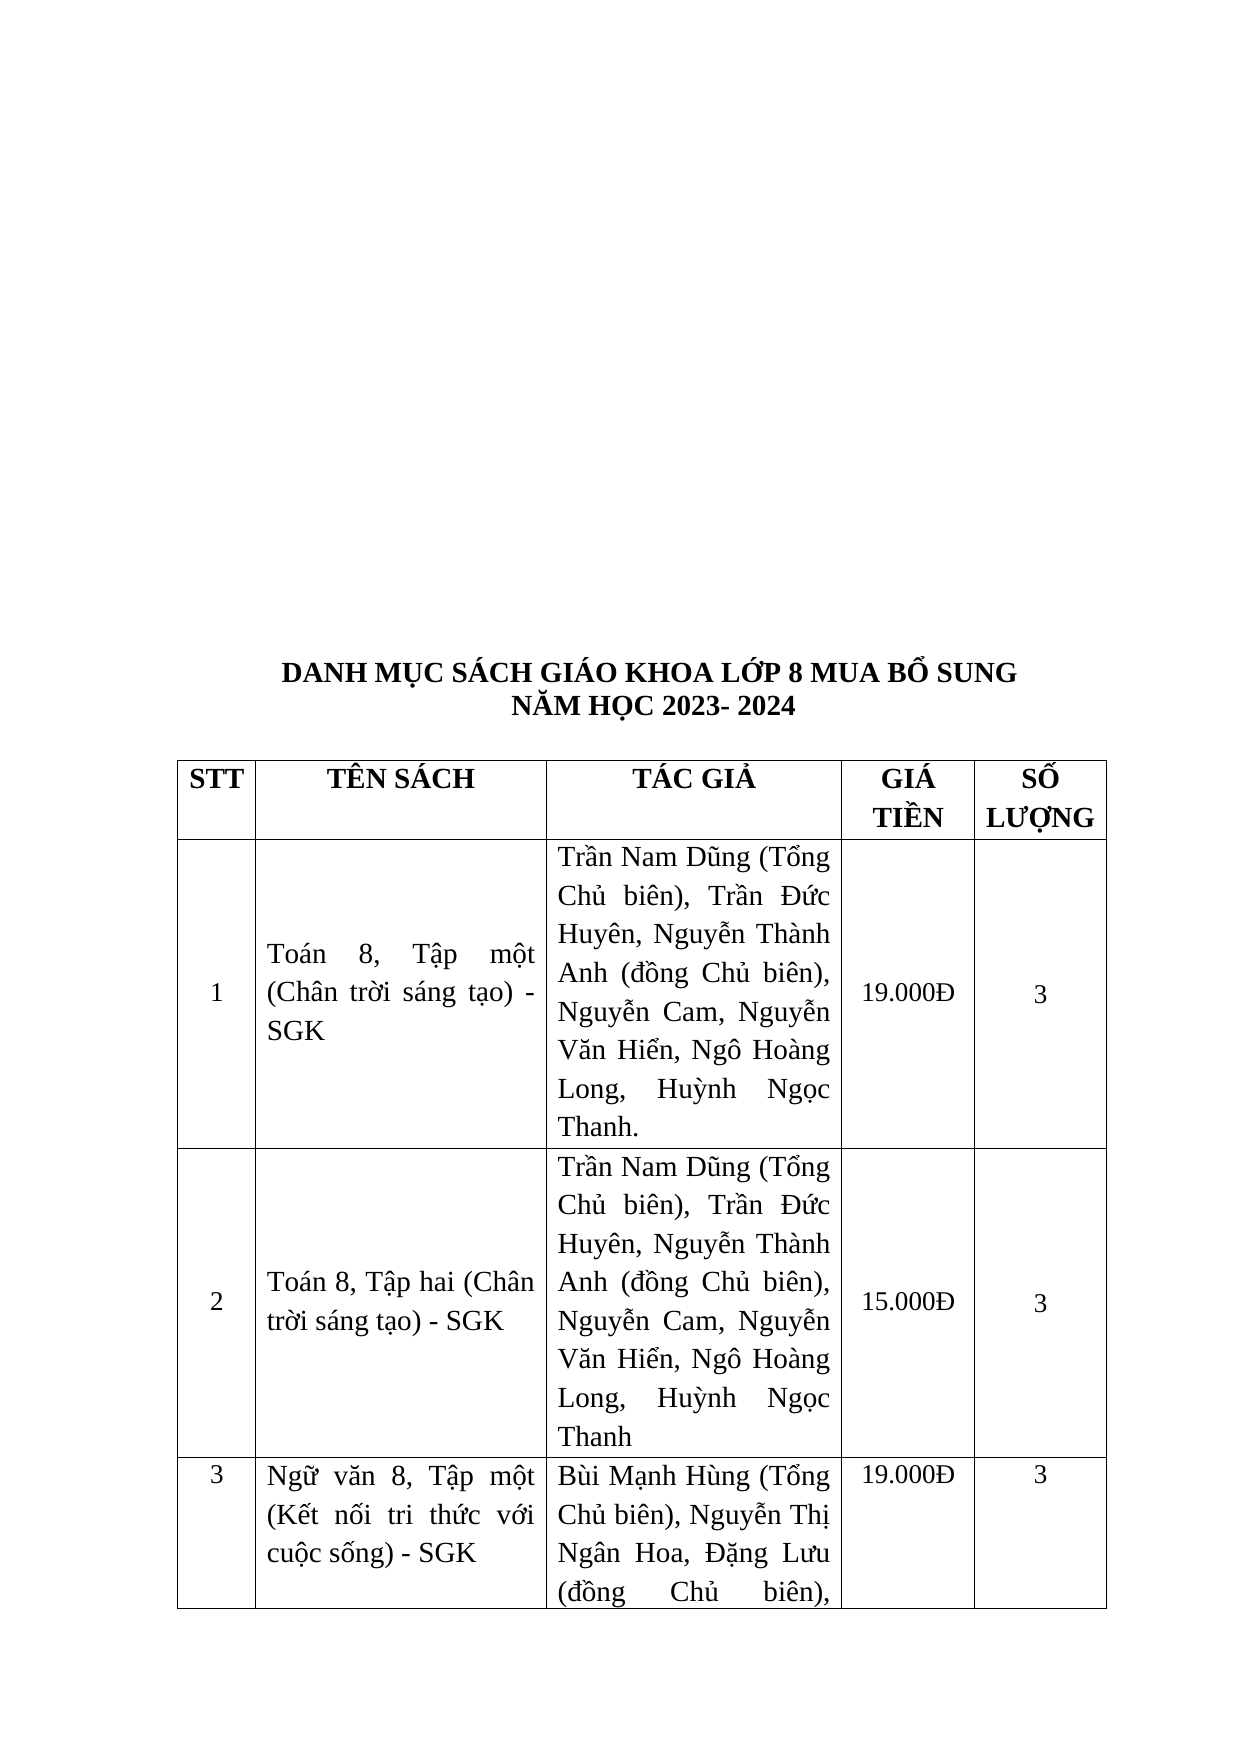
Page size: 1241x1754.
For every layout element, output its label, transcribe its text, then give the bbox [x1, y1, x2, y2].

table_cell Trần Nam Dũng (Tổng Chủ biên), Trần Đức Huyên, Nguyễn Thành Anh (đồng Chủ biên), Nguyễn Cam, Nguyễn Văn Hiển, Ngô Hoàng Long, Huỳnh Ngọc Thanh [547, 1149, 841, 1457]
table_header TÁC GIẢ [547, 761, 841, 838]
table_cell Trần Nam Dũng (Tổng Chủ biên), Trần Đức Huyên, Nguyễn Thành Anh (đồng Chủ biên), Nguyễn Cam, Nguyễn Văn Hiển, Ngô Hoàng Long, Huỳnh Ngọc Thanh. [547, 840, 841, 1148]
table_cell 19.000Đ [842, 1458, 974, 1607]
table_cell 19.000Đ [842, 840, 974, 1148]
table_cell Toán 8, Tập hai (Chân trời sáng tạo) - SGK [256, 1149, 546, 1457]
table_cell Toán 8, Tập một (Chân trời sáng tạo) - SGK [256, 840, 546, 1148]
table_cell 3 [975, 1458, 1106, 1607]
table_cell 3 [975, 1149, 1106, 1457]
table_header GIÁ TIỀN [842, 761, 974, 838]
table_header SỐ LƯỢNG [975, 761, 1106, 838]
table_cell 3 [178, 1458, 255, 1607]
table_header STT [178, 761, 255, 838]
table_cell 15.000Đ [842, 1149, 974, 1457]
table_header TÊN SÁCH [256, 761, 546, 838]
table_cell 1 [178, 840, 255, 1148]
text NĂM HỌC 2023- 2024 [177, 688, 1122, 722]
text DANH MỤC SÁCH GIÁO KHOA LỚP 8 MUA BỔ SUNG [177, 655, 1122, 688]
table_cell 3 [975, 840, 1106, 1148]
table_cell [547, 1458, 841, 1607]
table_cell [256, 1458, 546, 1607]
table_cell 2 [178, 1149, 255, 1457]
